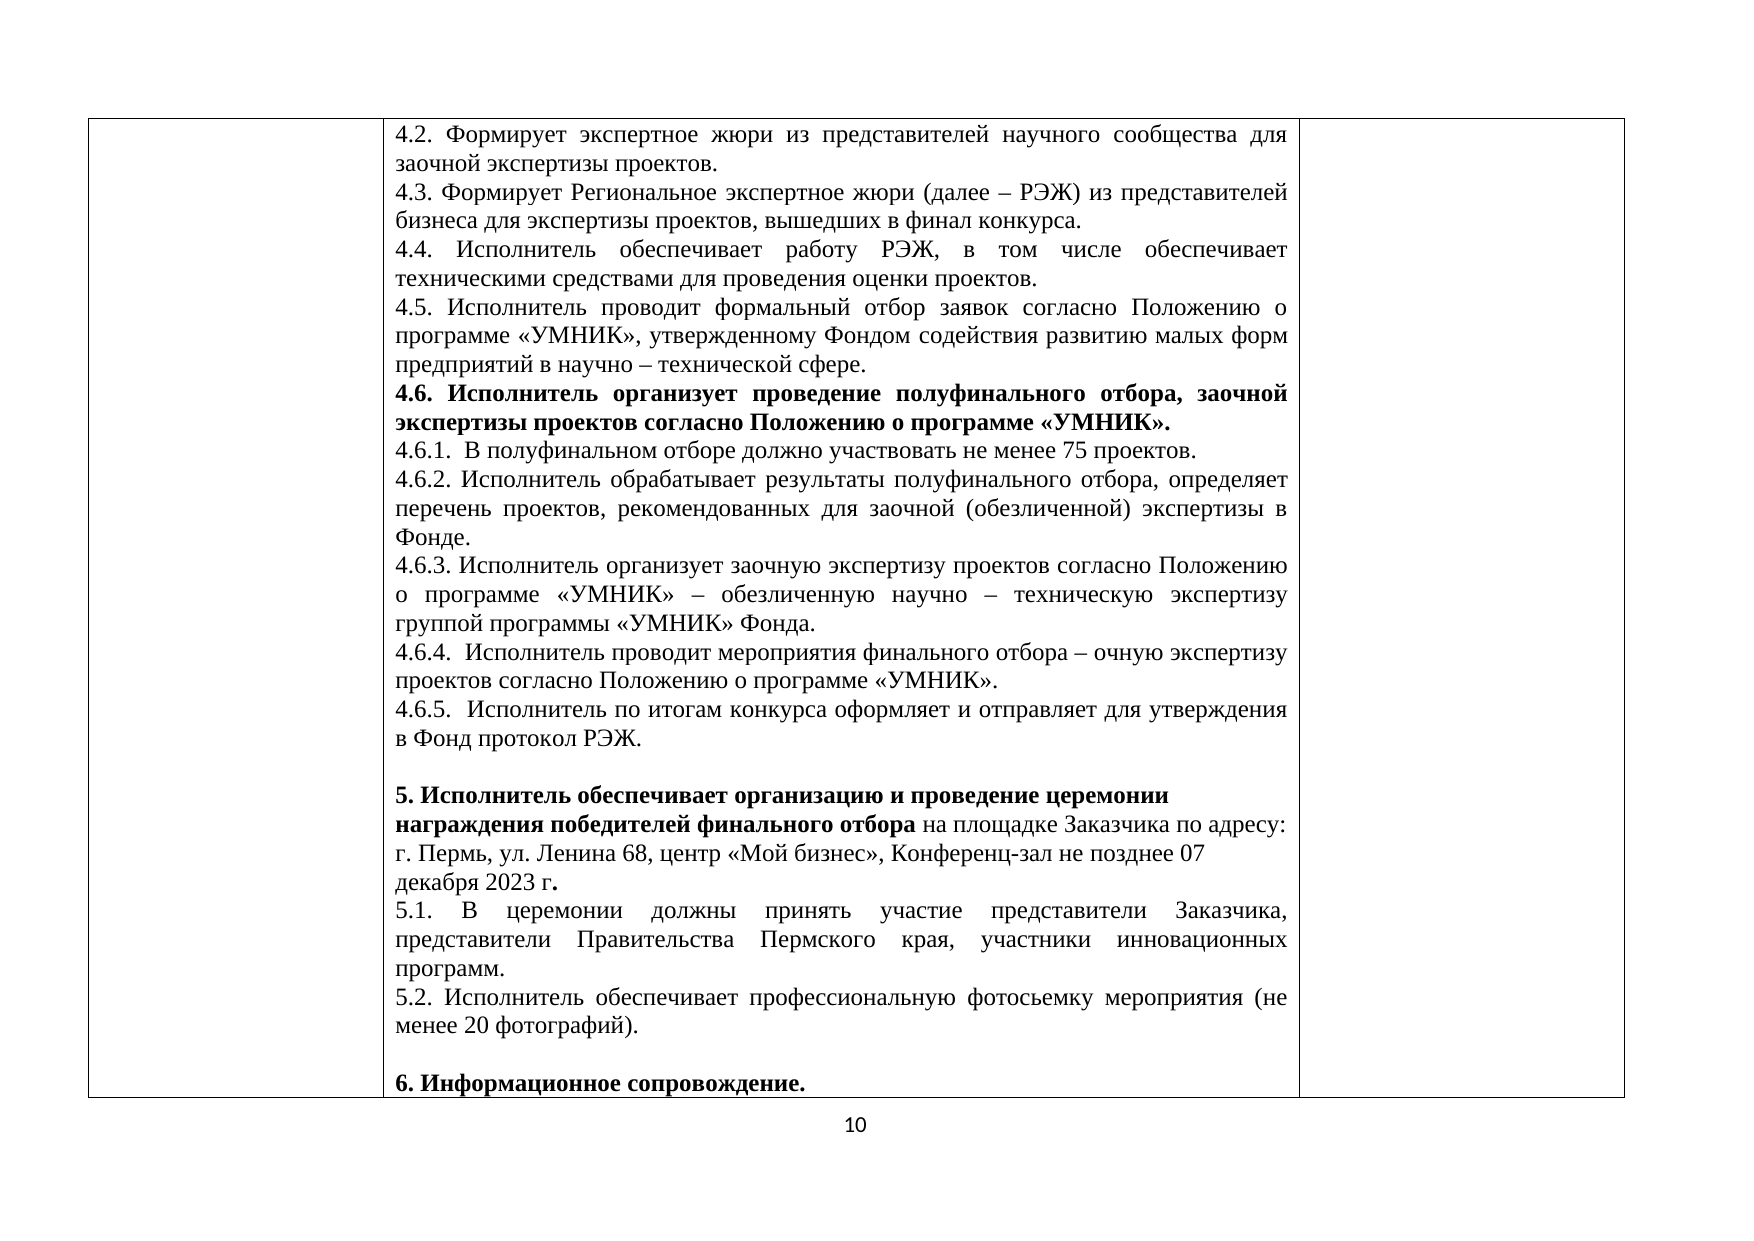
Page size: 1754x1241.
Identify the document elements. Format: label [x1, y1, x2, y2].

table_cell [384, 119, 1299, 1097]
table_cell [1300, 119, 1624, 1097]
table_cell [89, 119, 383, 1097]
